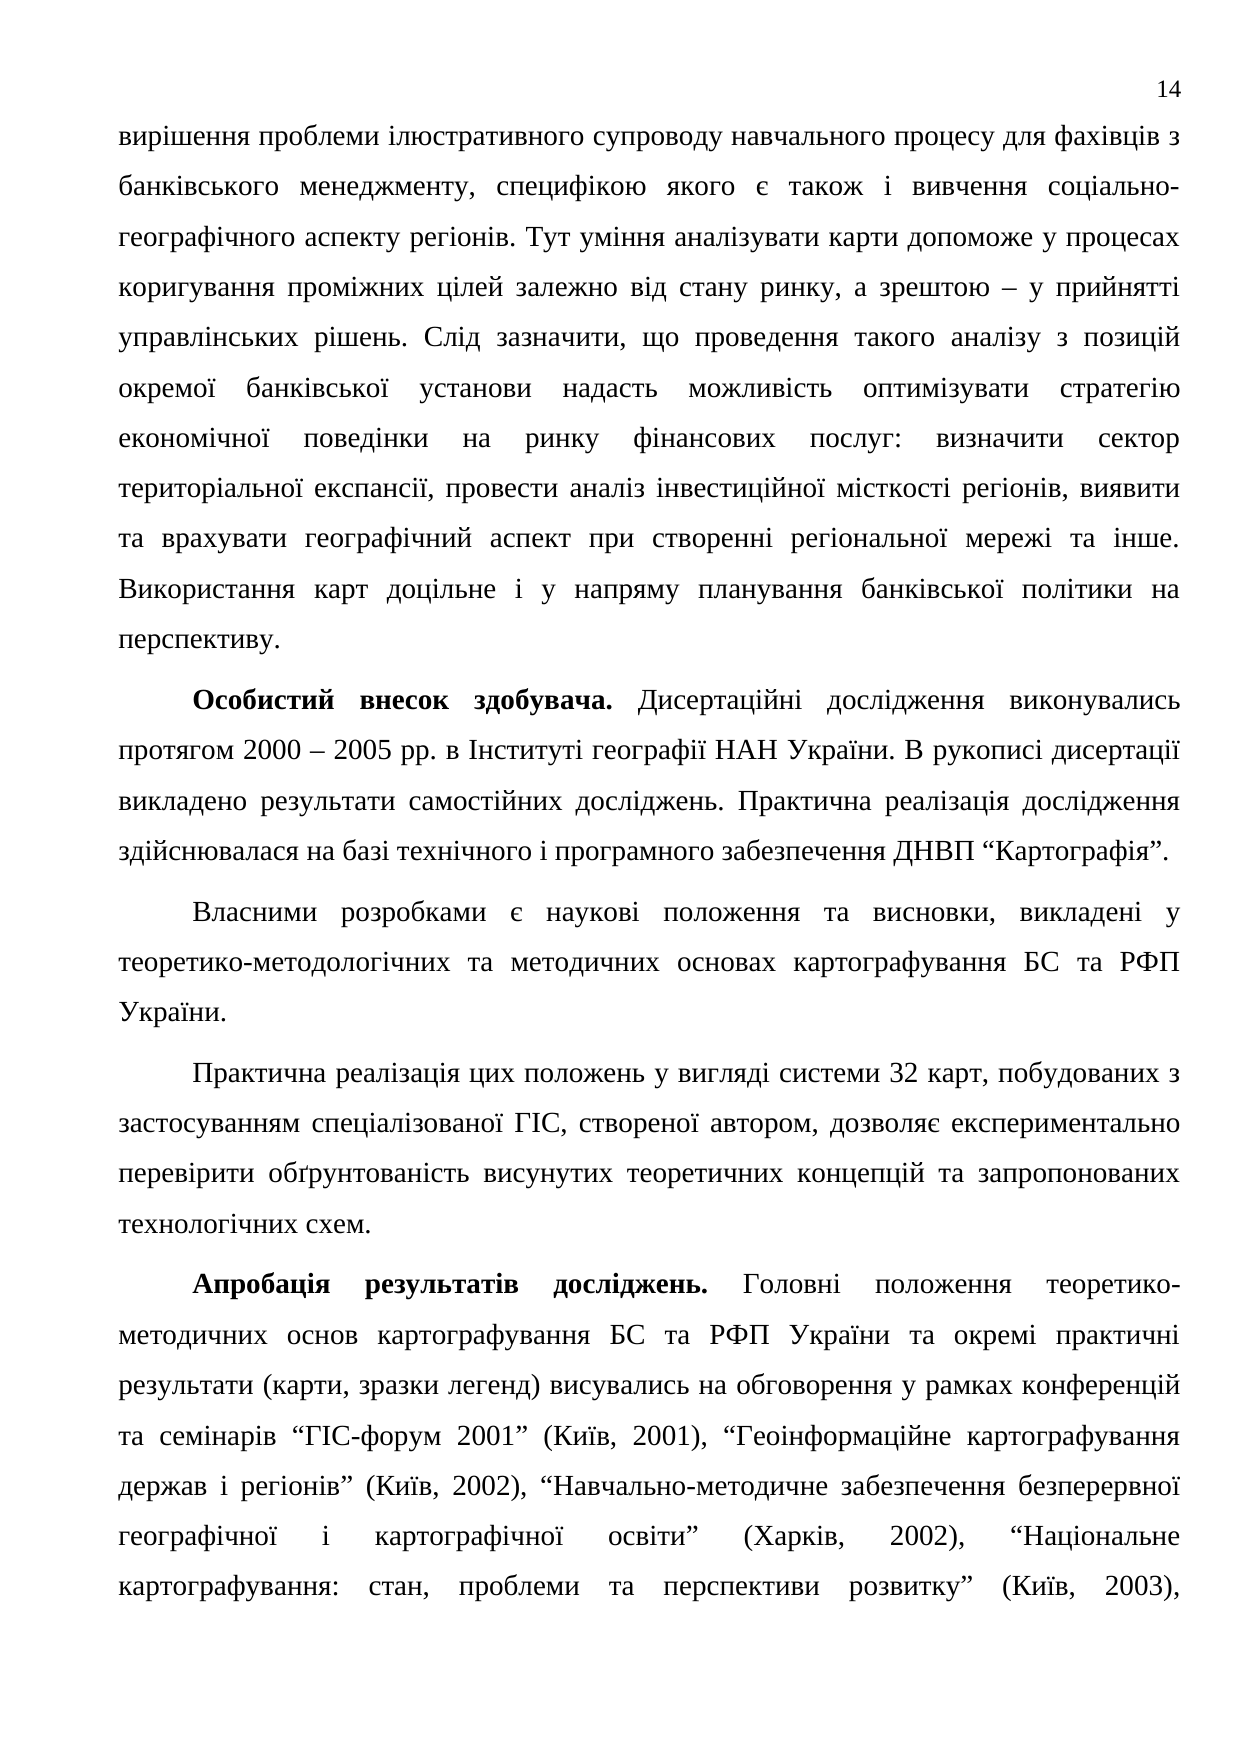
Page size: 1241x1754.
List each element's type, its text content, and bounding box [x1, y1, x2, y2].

text Власними розробками є наукові положення та висновки, викладені у теоретико-методологічних та методичних основах картографування БС та РФП України. [118, 894, 1181, 1028]
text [118, 1267, 1181, 1602]
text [118, 118, 1181, 655]
text Практична реалізація цих положень у вигляді системи 32 карт, побудованих з застосуванням спеціалізованої ГІС, створеної автором, дозволяє експериментально перевірити обґрунтованість висунутих теоретичних концепцій та запропонованих технологічних схем. [118, 1055, 1181, 1239]
text Особистий внесок здобувача. Дисертаційні дослідження виконувались протягом 2000 – 2005 рр. в Інституті географії НАН України. В рукописі дисертації викладено результати самостійних досліджень. Практична реалізація дослідження здійснювалася на базі технічного і програмного забезпечення ДНВП “Картографія”. [118, 682, 1181, 866]
